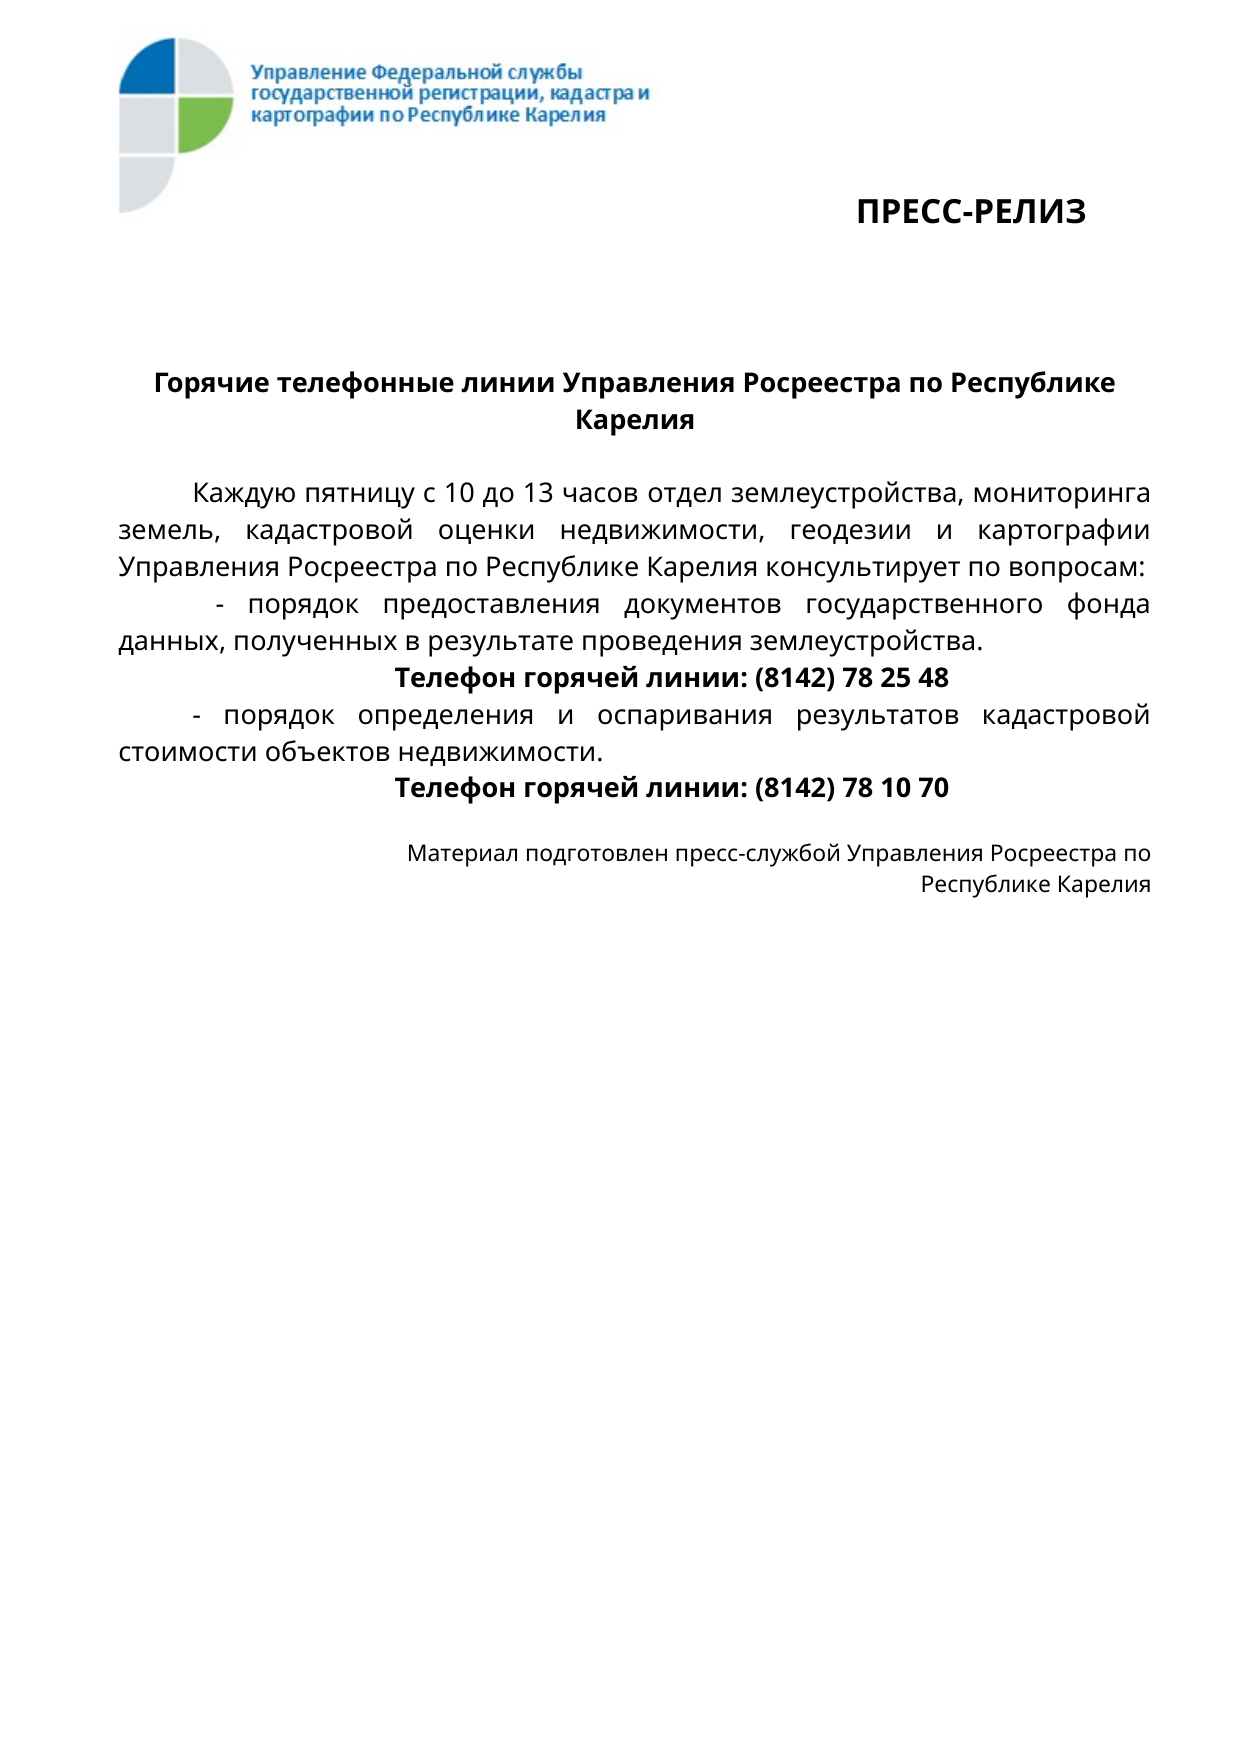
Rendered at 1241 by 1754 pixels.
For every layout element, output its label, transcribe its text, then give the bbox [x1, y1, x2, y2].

text Республике Карелия [118, 868, 1152, 899]
text Каждую пятницу с 10 до 13 часов отдел землеустройства, мониторинга земель, кадастровой оценки недвижимости, геодезии и картографии Управления Росреестра по Республике Карелия консультирует по вопросам: [118, 474, 1152, 584]
text - порядок определения и оспаривания результатов кадастровой стоимости объектов недвижимости. [118, 695, 1152, 769]
text - порядок предоставления документов государственного фонда данных, полученных в результате проведения землеустройства. [118, 584, 1152, 658]
picture [118, 29, 661, 224]
text Телефон горячей линии: (8142) 78 10 70 [118, 769, 1152, 806]
text Телефон горячей линии: (8142) 78 25 48 [118, 658, 1152, 695]
text Материал подготовлен пресс-службой Управления Росреестра по [118, 837, 1152, 868]
text Горячие телефонные линии Управления Росреестра по Республике Карелия [118, 363, 1152, 437]
